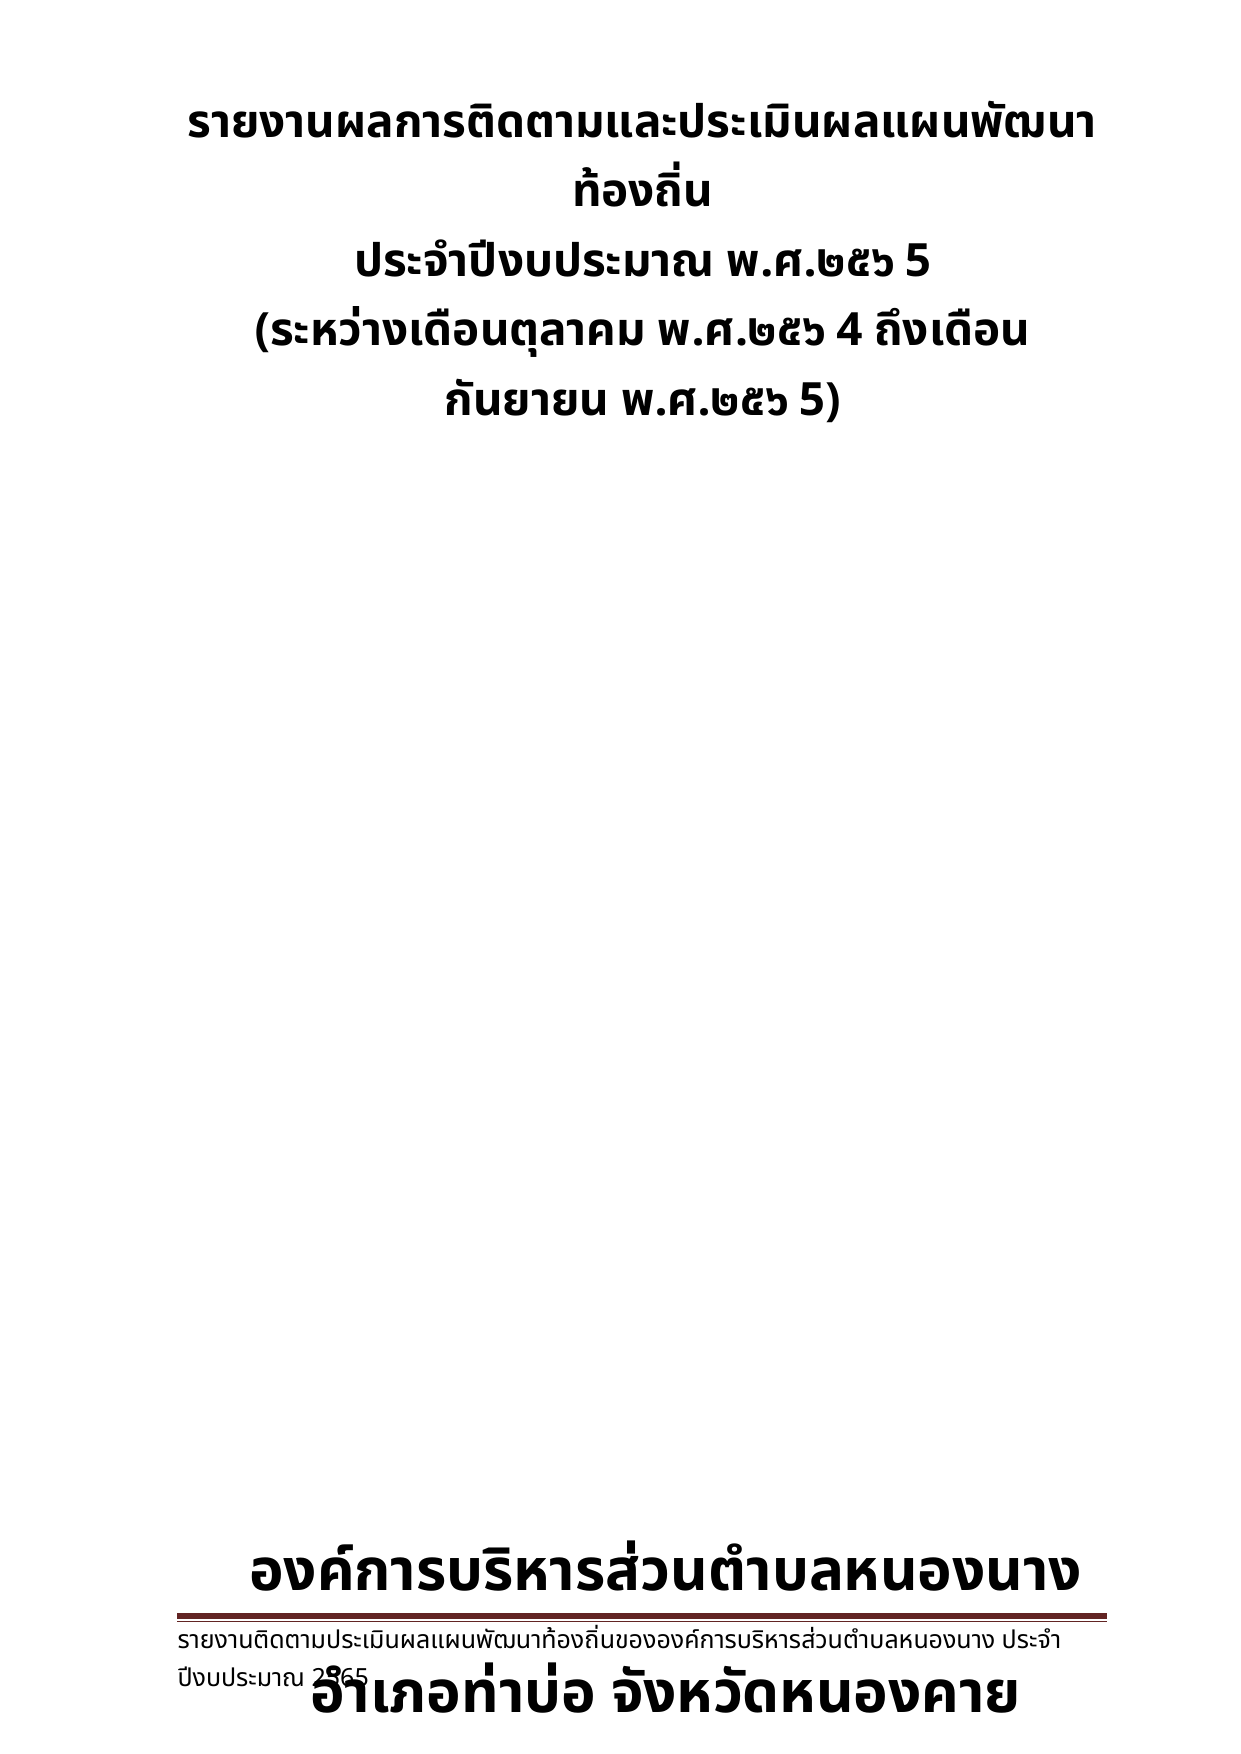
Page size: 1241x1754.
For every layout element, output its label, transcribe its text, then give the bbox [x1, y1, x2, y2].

text ประจำปีงบประมาณ พ.ศ.๒๕๖5 [177, 227, 1107, 297]
text รายงานผลการติดตามและประเมินผลแผนพัฒนาท้องถิ่น [177, 89, 1107, 227]
text (ระหว่างเดือนตุลาคม พ.ศ.๒๕๖4 ถึงเดือนกันยายน พ.ศ.๒๕๖5) [177, 297, 1107, 436]
